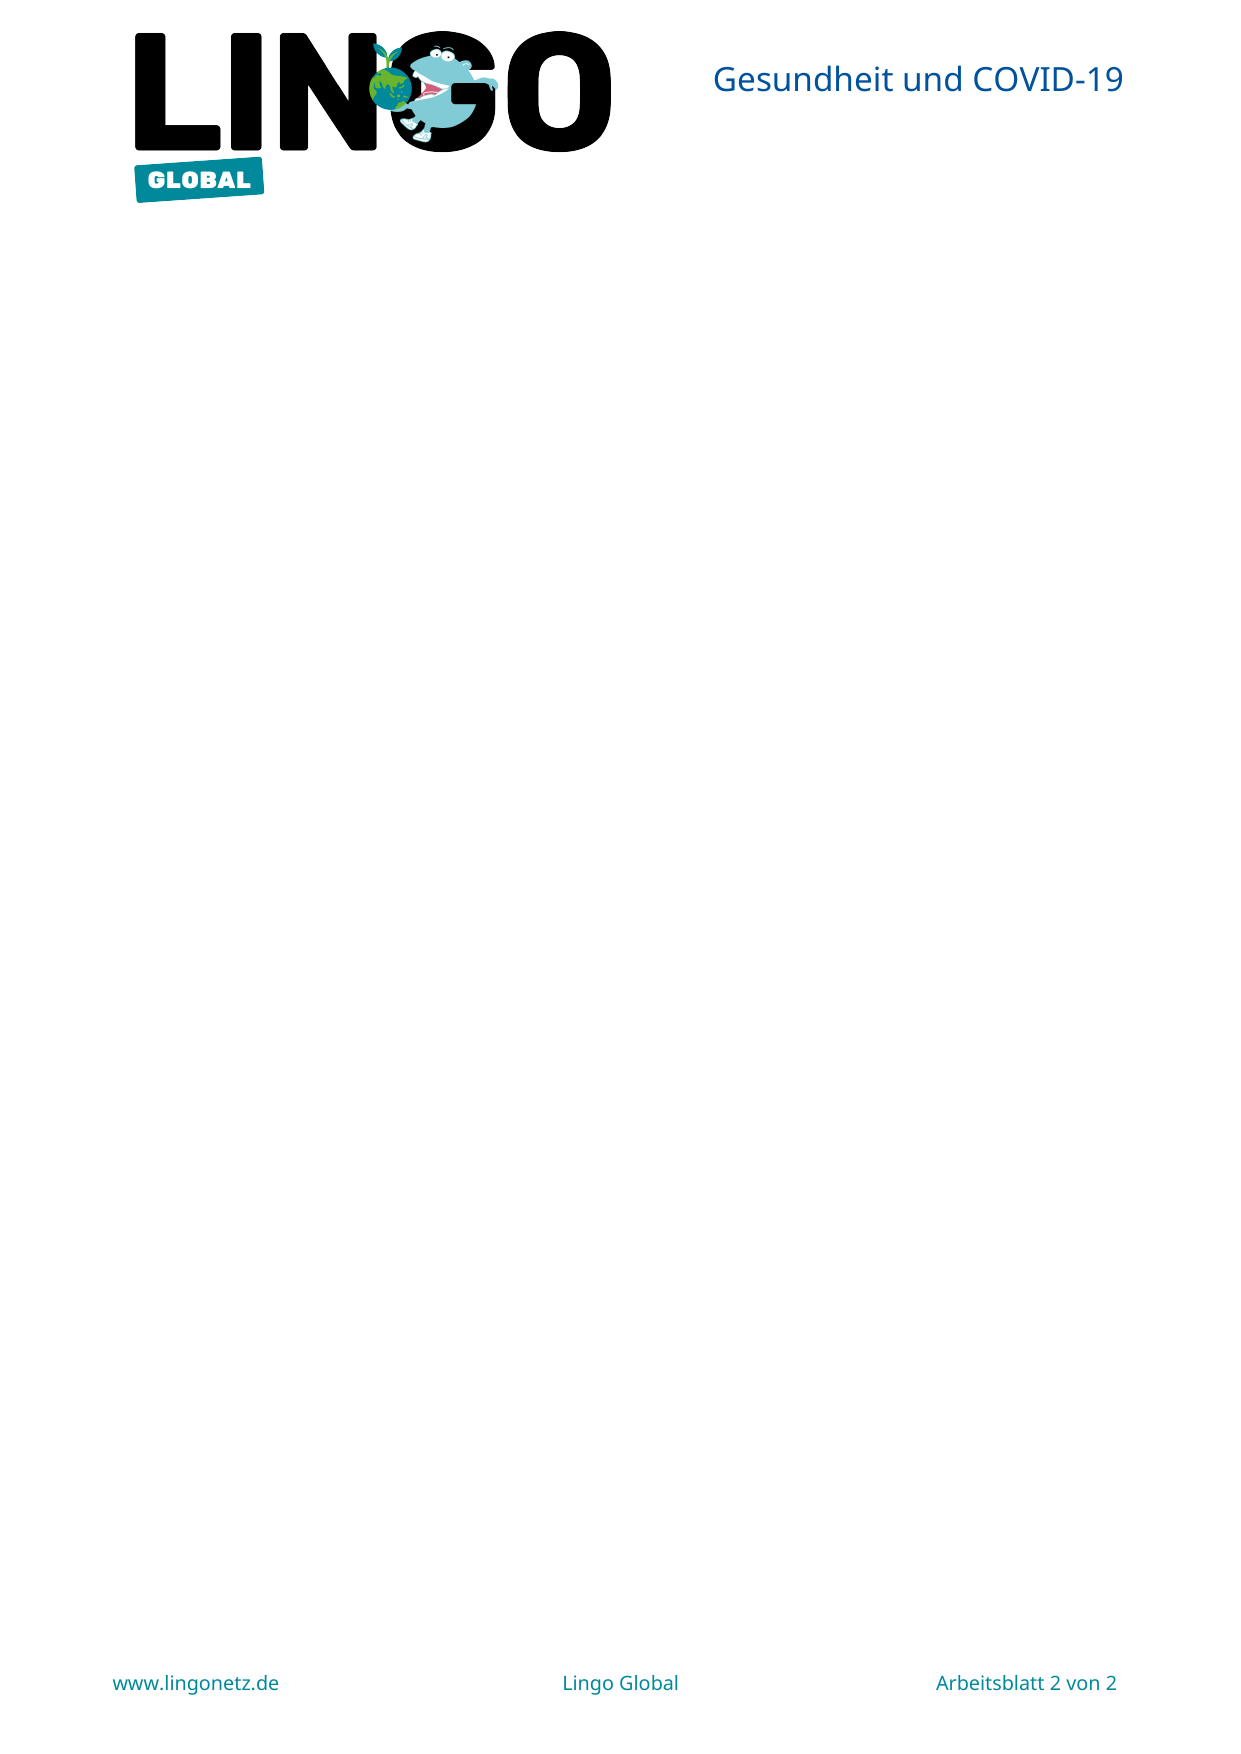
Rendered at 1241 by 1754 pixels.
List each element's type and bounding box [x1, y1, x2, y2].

picture [134, 31, 611, 203]
